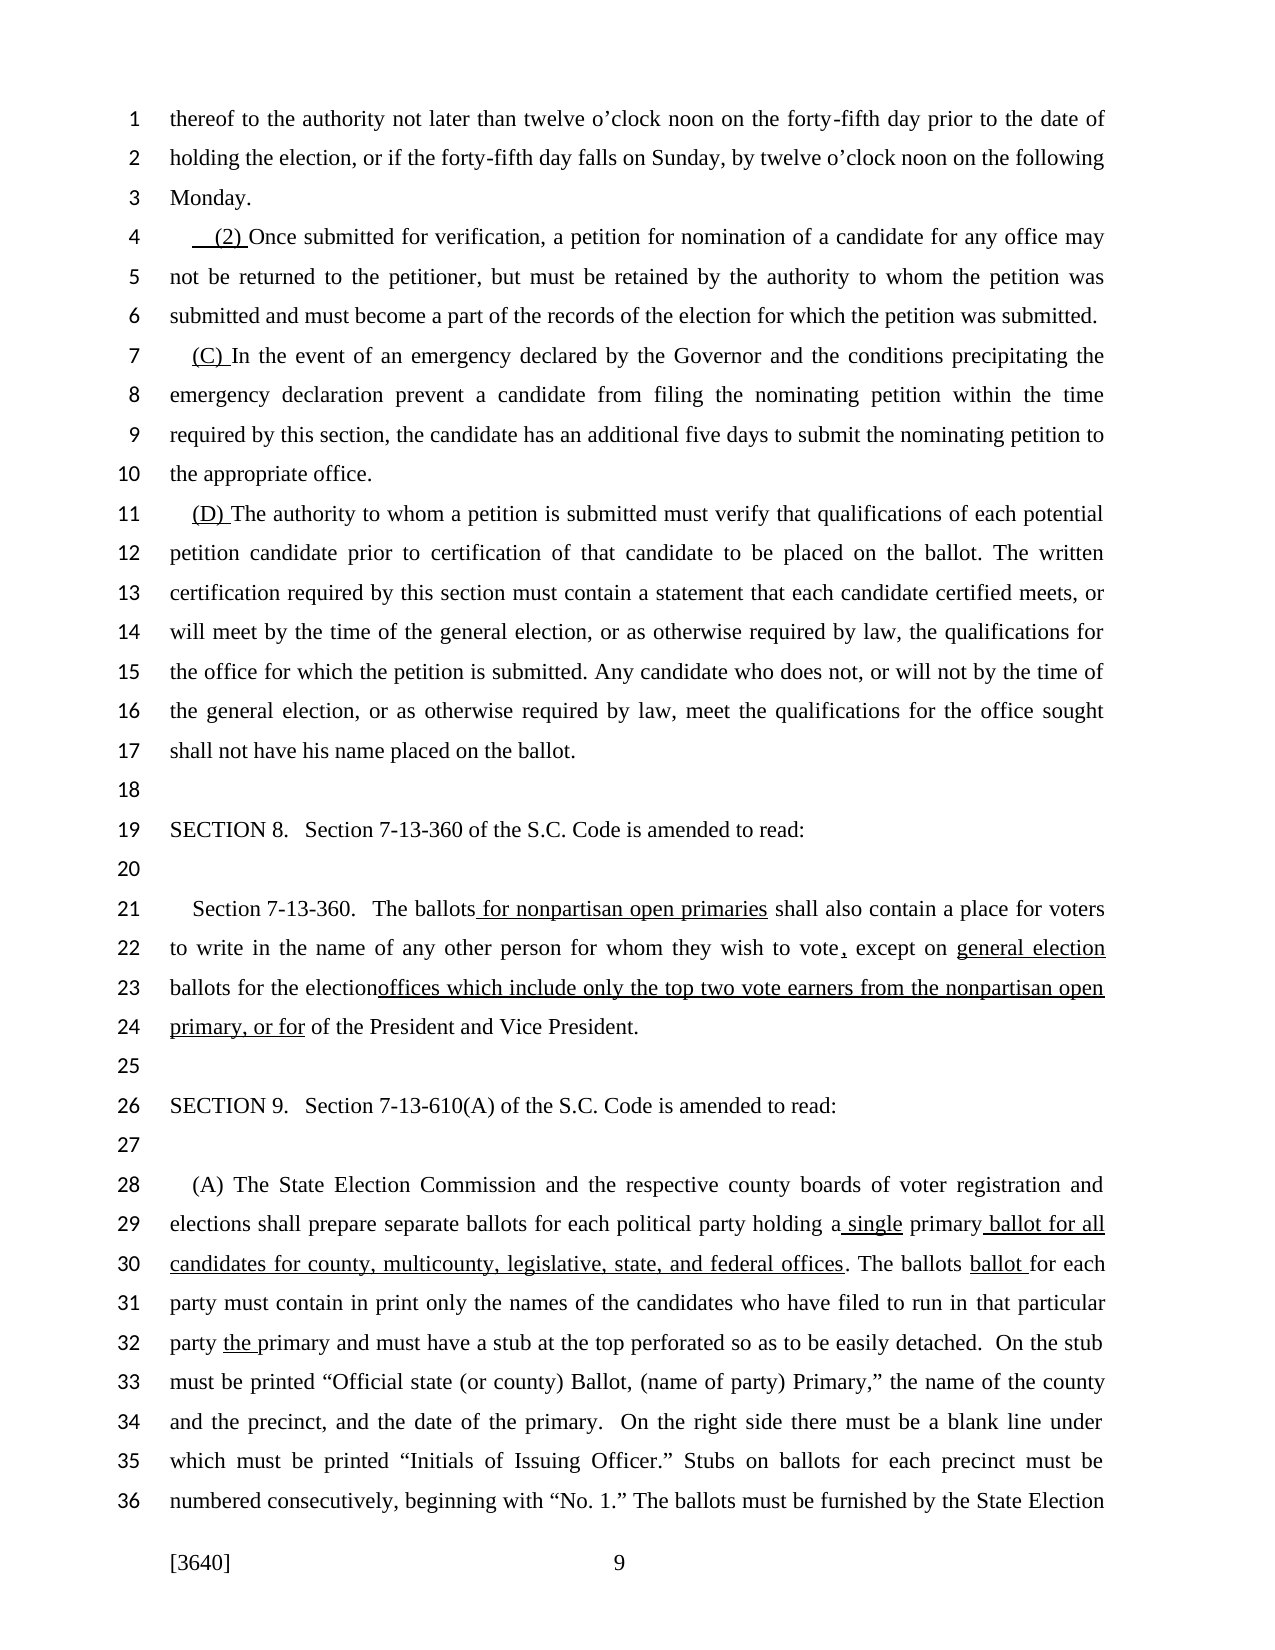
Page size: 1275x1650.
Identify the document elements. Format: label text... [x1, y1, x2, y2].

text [169, 1171, 1106, 1513]
text Section 7‑13‑360. The ballots for nonpartisan open primaries shall also contain a place for voters to write in the name of any other person for whom they wish to vote, except on general election ballots for the electionoffices which include only the top two vote earners from the nonpartisan open primary, or for of the President and Vice President. [169, 894, 1106, 1039]
text (2) Once submitted for verification, a petition for nomination of a candidate for any office may not be returned to the petitioner, but must be retained by the authority to whom the petition was submitted and must become a part of the records of the election for which the petition was submitted. [169, 223, 1106, 329]
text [169, 105, 1106, 210]
text SECTION 9. Section 7‑13‑610(A) of the S.C. Code is amended to read: [169, 1092, 1106, 1118]
text (C) In the event of an emergency declared by the Governor and the conditions precipitating the emergency declaration prevent a candidate from filing the nominating petition within the time required by this section, the candidate has an additional five days to submit the nominating petition to the appropriate office. [169, 342, 1106, 487]
text SECTION 8. Section 7‑13‑360 of the S.C. Code is amended to read: [169, 816, 1106, 842]
text (D) The authority to whom a petition is submitted must verify that qualifications of each potential petition candidate prior to certification of that candidate to be placed on the ballot. The written certification required by this section must contain a statement that each candidate certified meets, or will meet by the time of the general election, or as otherwise required by law, the qualifications for the office for which the petition is submitted. Any candidate who does not, or will not by the time of the general election, or as otherwise required by law, meet the qualifications for the office sought shall not have his name placed on the ballot. [169, 500, 1106, 763]
